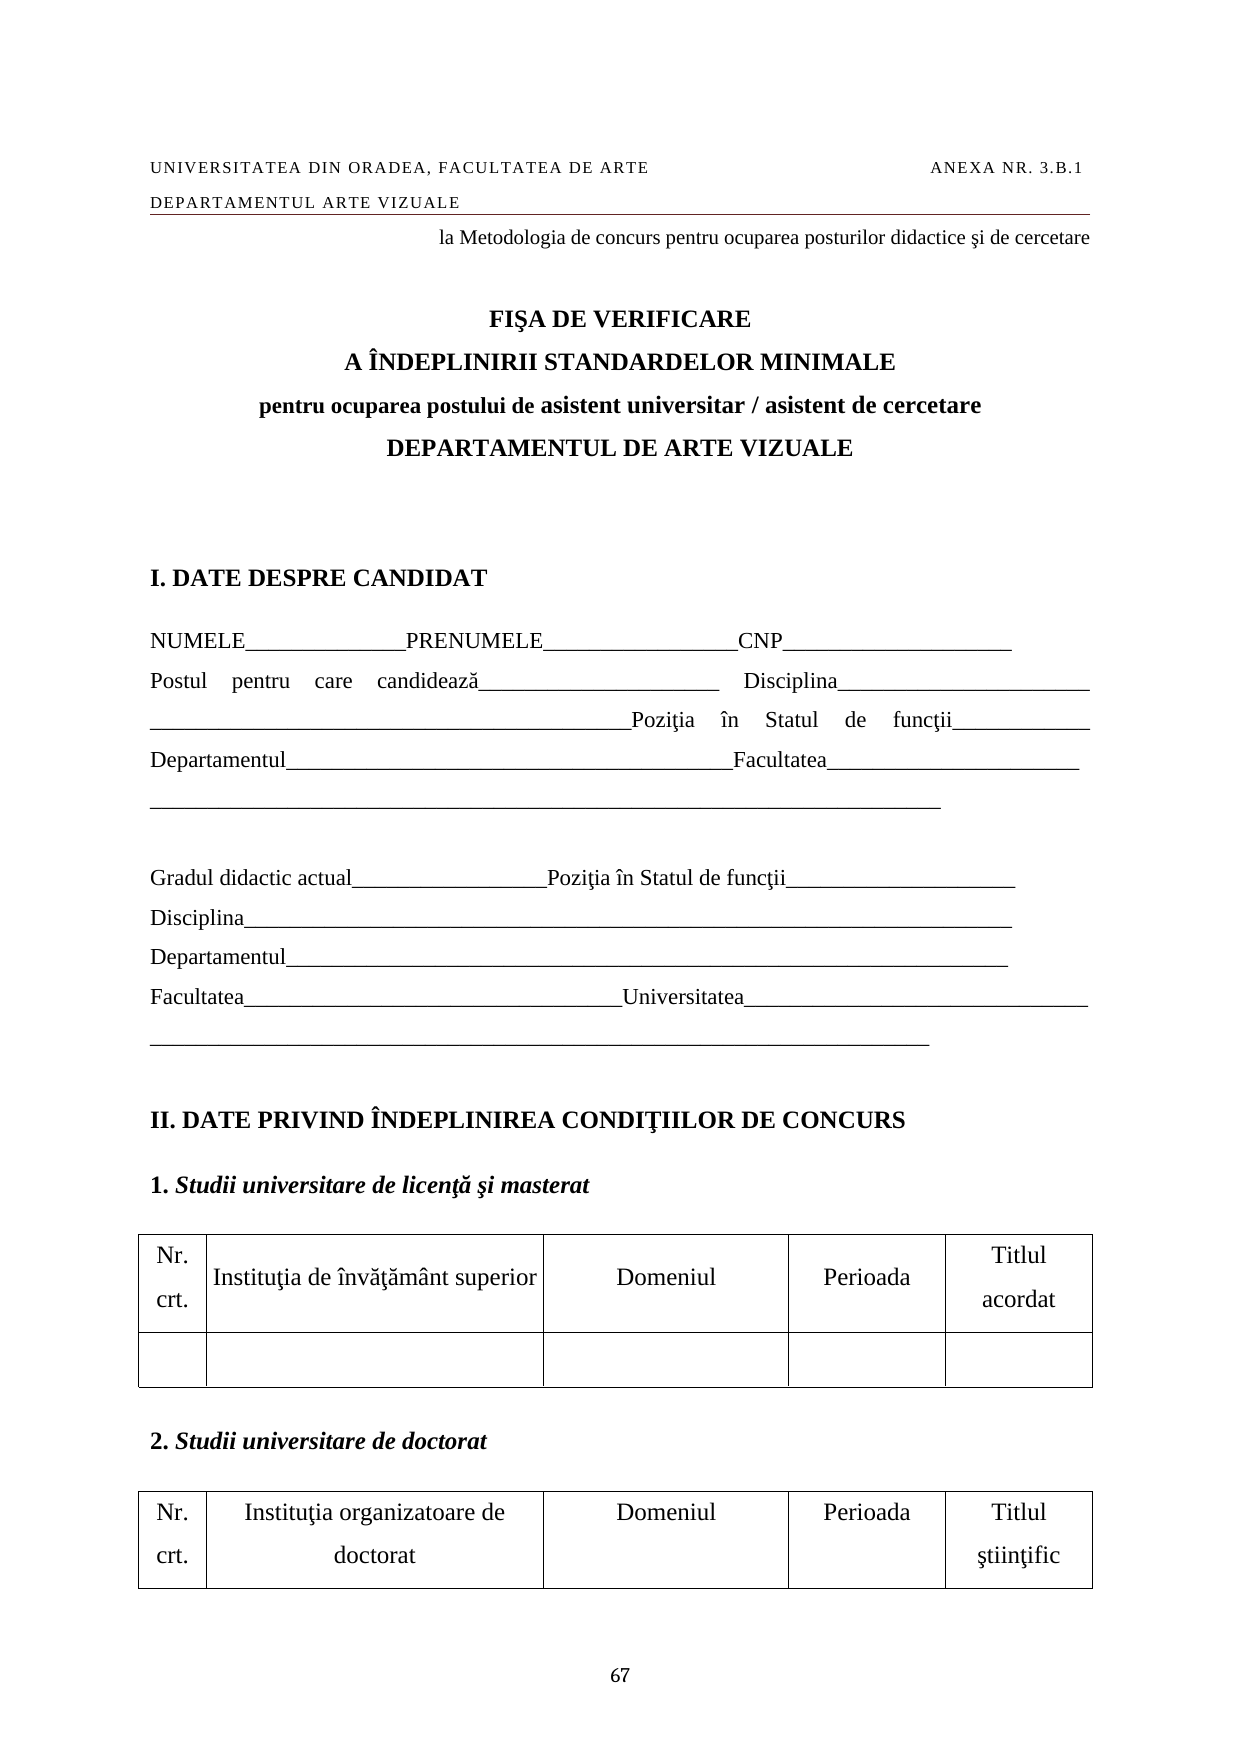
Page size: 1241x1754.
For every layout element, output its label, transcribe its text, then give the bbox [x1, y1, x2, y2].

subtitle Departamentul Arte vizuale [150, 193, 1090, 214]
text pentru ocuparea postului de asistent universitar / asistent de cercetare [150, 390, 1090, 419]
text Gradul didactic actual_________________Poziţia în Statul de funcţii____________________ [150, 864, 1090, 891]
text Facultatea_________________________________Universitatea__________________________________________________________________________________________________ [150, 983, 1090, 1049]
table_cell [544, 1333, 788, 1386]
text 2. Studii universitare de doctorat [150, 1426, 1090, 1455]
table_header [946, 1492, 1092, 1588]
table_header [207, 1492, 543, 1588]
table_cell [139, 1333, 206, 1386]
table_header Domeniul [544, 1492, 788, 1588]
text I. DATE DESPRE CANDIDAT [150, 563, 1090, 592]
text NUMELE______________PRENUMELE_________________CNP____________________ [150, 628, 1090, 654]
table_header Perioada [789, 1492, 945, 1588]
subtitle Universitatea din Oradea, facultatea de arte Anexa nr. 3.b.1 [150, 150, 1090, 179]
table_header Titlul acordat [946, 1235, 1092, 1331]
text la Metodologia de concurs pentru ocuparea posturilor didactice şi de cercetare [150, 225, 1090, 249]
text DEPARTAMENTUL DE ARTE VIZUALE [150, 433, 1090, 462]
text II. DATE PRIVIND ÎNDEPLINIREA CONDIŢIILOR DE CONCURS [150, 1105, 1090, 1134]
table_header Nr. crt. [139, 1235, 206, 1331]
text A ÎNDEPLINIRII STANDARDELOR MINIMALE [150, 347, 1090, 376]
table_header Perioada [789, 1235, 945, 1331]
table_header Instituţia de învăţământ superior [207, 1235, 543, 1331]
text Postul pentru care candidează_____________________ Disciplina______________________ __________________________________________Poziţia în Statul de funcţii____________ Departamentul_______________________________________Facultatea___________________________________________________________________________________________ [150, 667, 1090, 812]
table_cell [946, 1333, 1092, 1386]
text Disciplina___________________________________________________________________ Departamentul_______________________________________________________________ [150, 904, 1090, 970]
table_cell [789, 1333, 945, 1386]
table_header Domeniul [544, 1235, 788, 1331]
table_cell [207, 1333, 543, 1386]
text FIŞA DE VERIFICARE [150, 304, 1090, 333]
text 1. Studii universitare de licenţă şi masterat [150, 1170, 1090, 1198]
table_header Nr. crt. [139, 1492, 206, 1588]
